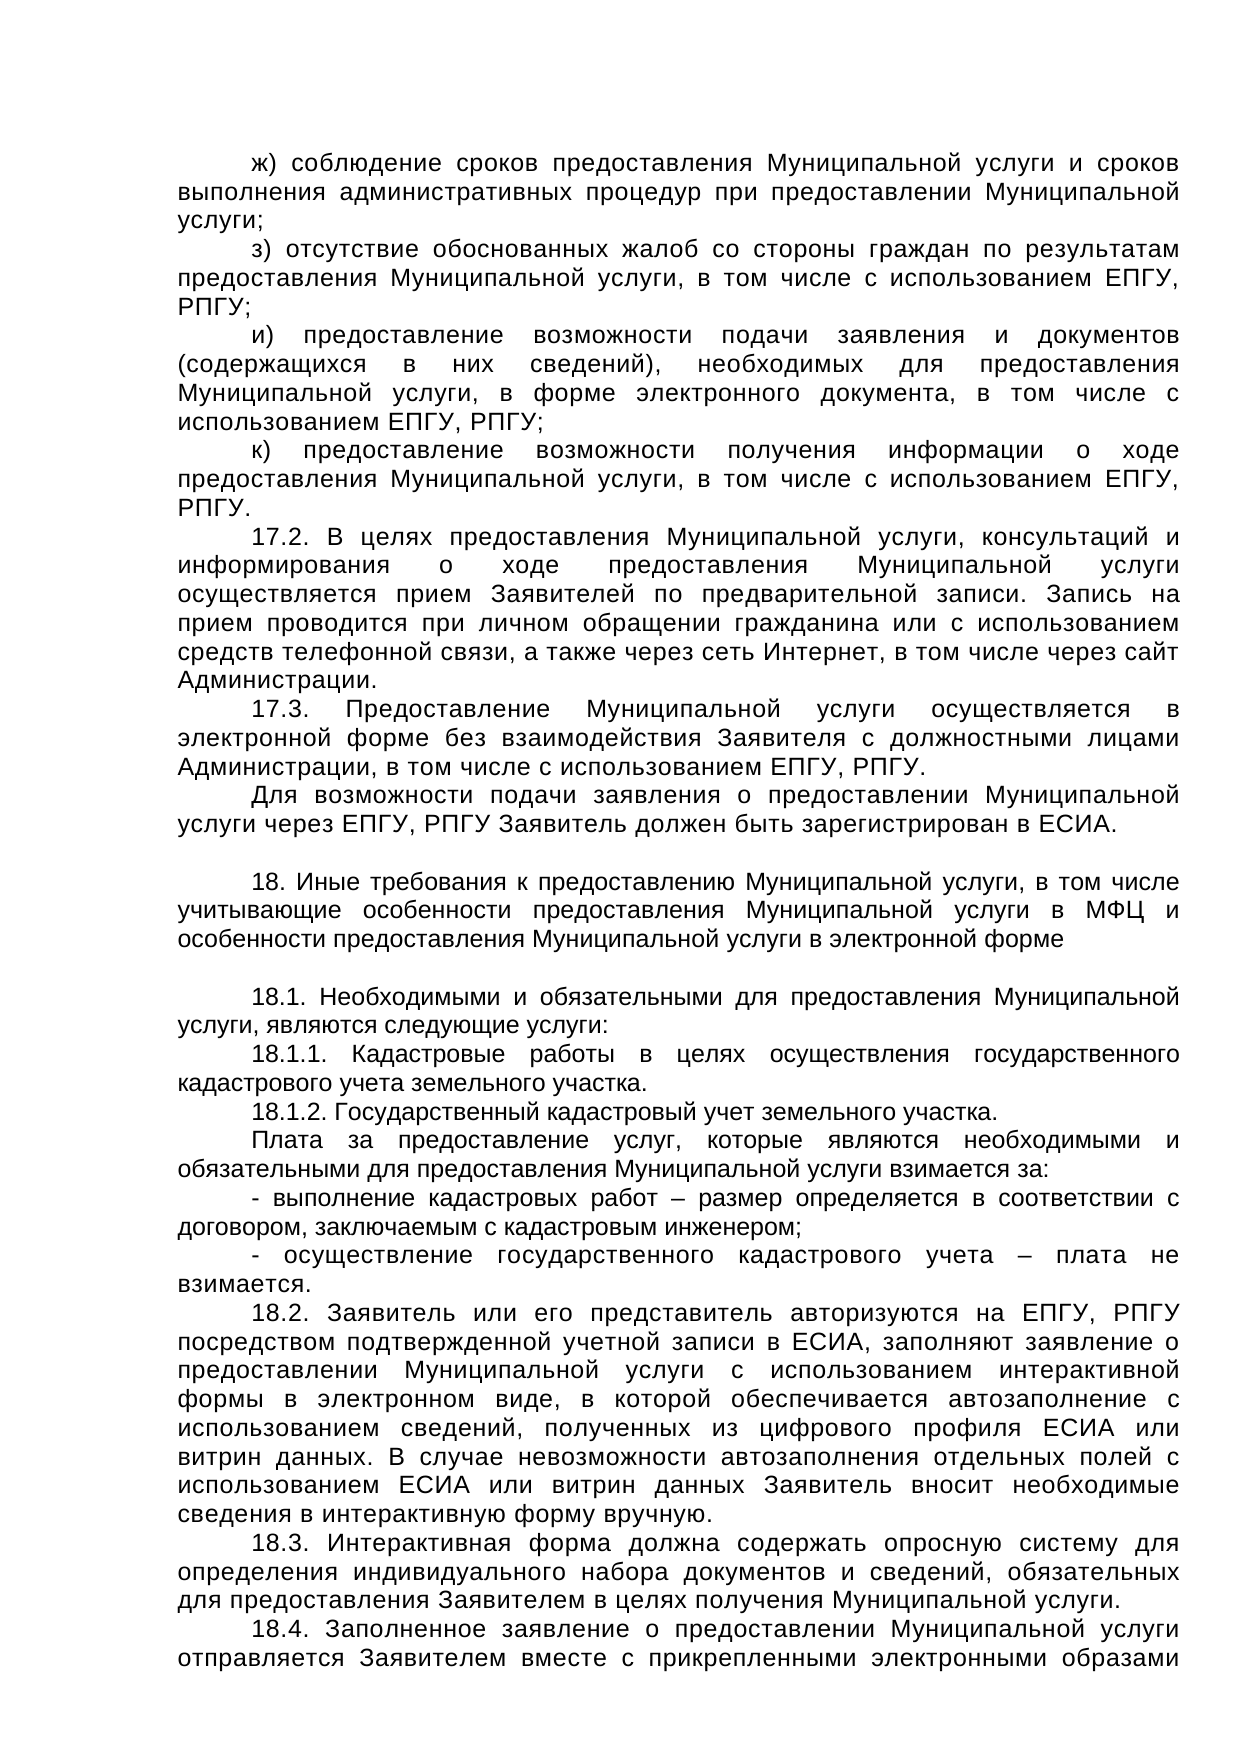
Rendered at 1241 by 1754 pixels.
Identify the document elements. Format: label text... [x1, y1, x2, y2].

text - осуществление государственного кадастрового учета – плата не взимается. [177, 1240, 1181, 1298]
text 18.1.1. Кадастровые работы в целях осуществления государственного кадастрового учета земельного участка. [177, 1039, 1181, 1096]
text 18.2. Заявитель или его представитель авторизуются на ЕПГУ, РПГУ посредством подтвержденной учетной записи в ЕСИА, заполняют заявление о предоставлении Муниципальной услуги с использованием интерактивной формы в электронном виде, в которой обеспечивается автозаполнение с использованием сведений, полученных из цифрового профиля ЕСИА или витрин данных. В случае невозможности автозаполнения отдельных полей с использованием ЕСИА или витрин данных Заявитель вносит необходимые сведения в интерактивную форму вручную. [177, 1298, 1181, 1528]
text Для возможности подачи заявления о предоставлении Муниципальной услуги через ЕПГУ, РПГУ Заявитель должен быть зарегистрирован в ЕСИА. [177, 780, 1181, 838]
text ж) соблюдение сроков предоставления Муниципальной услуги и сроков выполнения административных процедур при предоставлении Муниципальной услуги; [177, 148, 1181, 234]
text 18.1. Необходимыми и обязательными для предоставления Муниципальной услуги, являются следующие услуги: [177, 981, 1181, 1039]
text 18.1.2. Государственный кадастровый учет земельного участка. [177, 1096, 1181, 1125]
text 18.3. Интерактивная форма должна содержать опросную систему для определения индивидуального набора документов и сведений, обязательных для предоставления Заявителем в целях получения Муниципальной услуги. [177, 1528, 1181, 1614]
text з) отсутствие обоснованных жалоб со стороны граждан по результатам предоставления Муниципальной услуги, в том числе с использованием ЕПГУ, РПГУ; [177, 234, 1181, 320]
text - выполнение кадастровых работ – размер определяется в соответствии с договором, заключаемым с кадастровым инженером; [177, 1183, 1181, 1240]
text к) предоставление возможности получения информации о ходе предоставления Муниципальной услуги, в том числе с использованием ЕПГУ, РПГУ. [177, 435, 1181, 521]
text 17.3. Предоставление Муниципальной услуги осуществляется в электронной форме без взаимодействия Заявителя с должностными лицами Администрации, в том числе с использованием ЕПГУ, РПГУ. [177, 694, 1181, 780]
text 18. Иные требования к предоставлению Муниципальной услуги, в том числе учитывающие особенности предоставления Муниципальной услуги в МФЦ и особенности предоставления Муниципальной услуги в электронной форме [177, 866, 1181, 953]
text 17.2. В целях предоставления Муниципальной услуги, консультаций и информирования о ходе предоставления Муниципальной услуги осуществляется прием Заявителей по предварительной записи. Запись на прием проводится при личном обращении гражданина или с использованием средств телефонной связи, а также через сеть Интернет, в том числе через сайт Администрации. [177, 521, 1181, 694]
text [177, 1614, 1181, 1671]
text и) предоставление возможности подачи заявления и документов (содержащихся в них сведений), необходимых для предоставления Муниципальной услуги, в форме электронного документа, в том числе с использованием ЕПГУ, РПГУ; [177, 320, 1181, 435]
text Плата за предоставление услуг, которые являются необходимыми и обязательными для предоставления Муниципальной услуги взимается за: [177, 1125, 1181, 1183]
